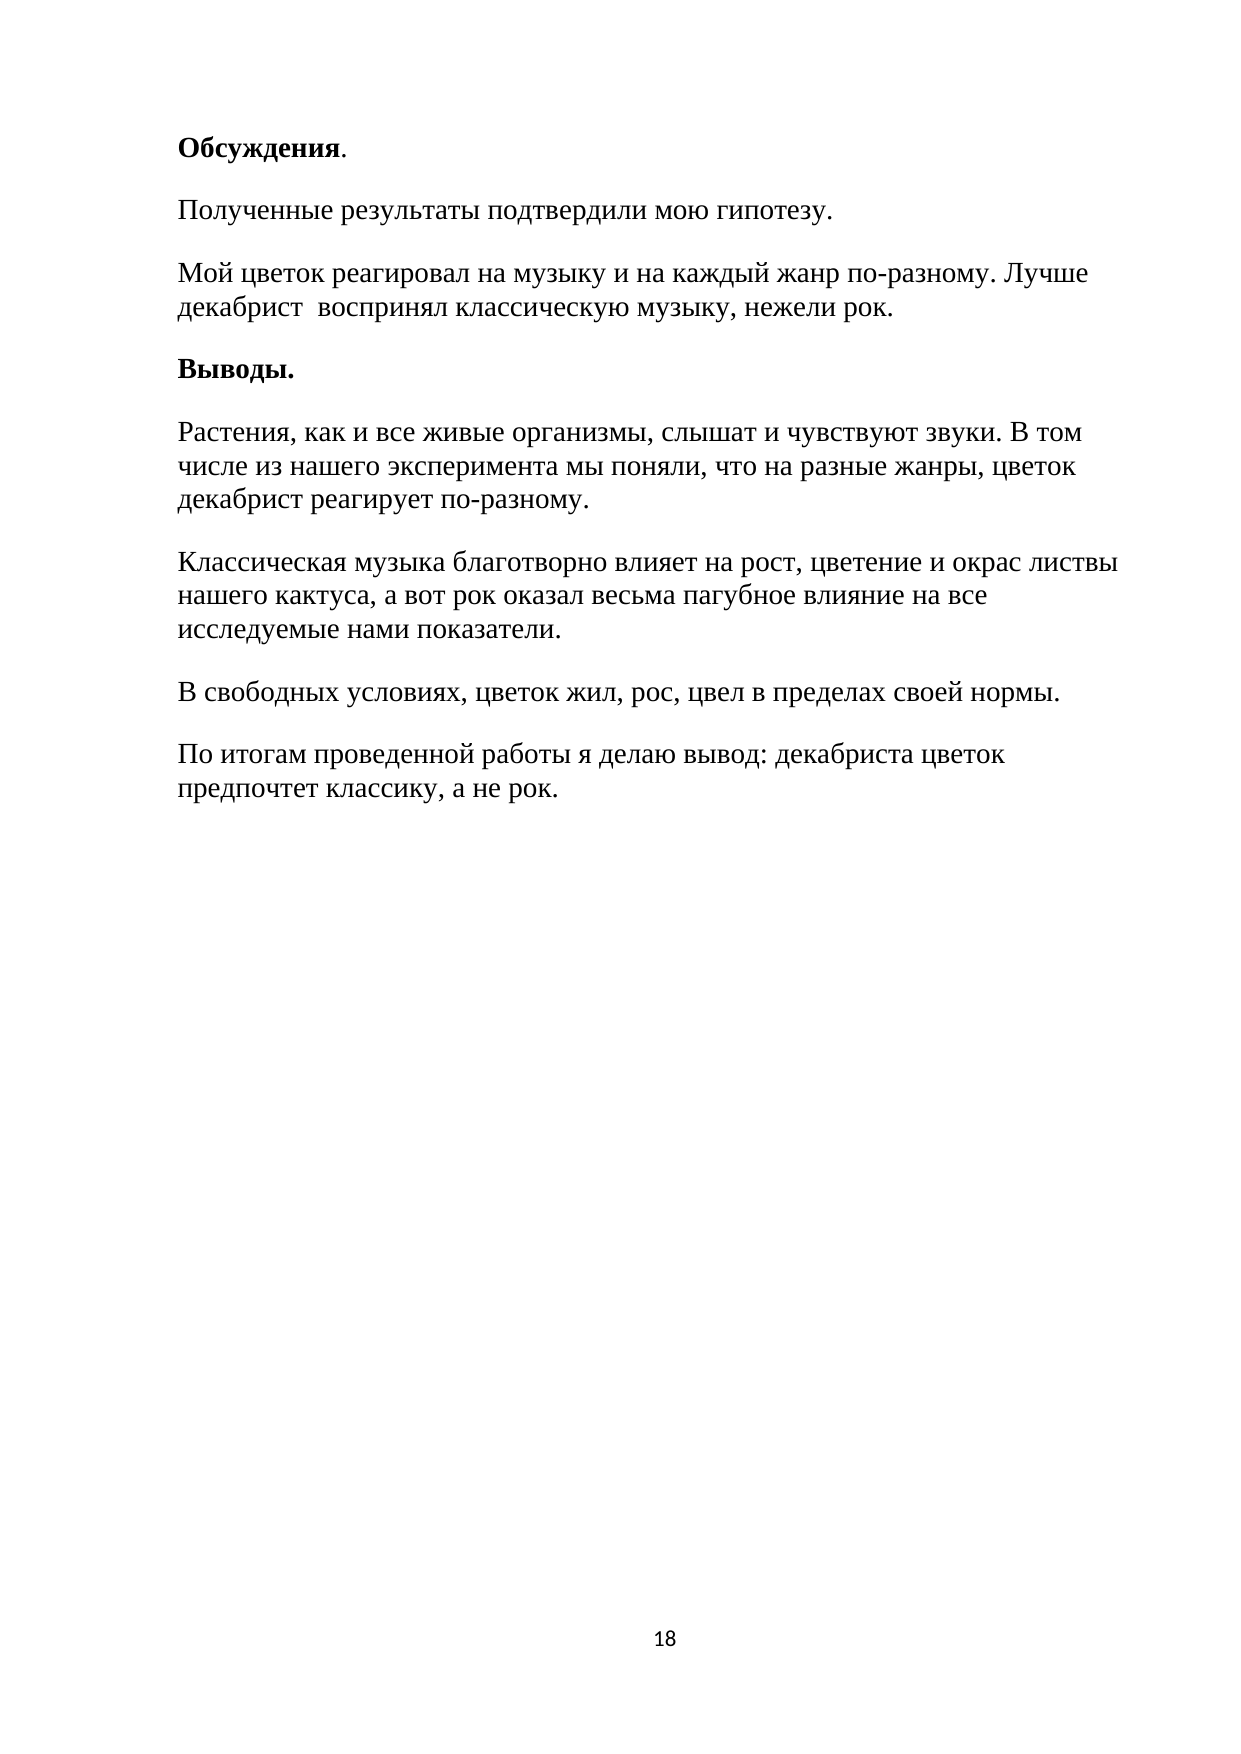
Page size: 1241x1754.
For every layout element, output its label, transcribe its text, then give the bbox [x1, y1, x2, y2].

text Классическая музыка благотворно влияет на рост, цветение и окрас листвы нашего кактуса, а вот рок оказал весьма пагубное влияние на все исследуемые нами показатели. [177, 544, 1152, 644]
text По итогам проведенной работы я делаю вывод: декабриста цветок предпочтет классику, а не рок. [177, 736, 1152, 803]
text В свободных условиях, цветок жил, рос, цвел в пределах своей нормы. [177, 674, 1152, 707]
text Выводы. [177, 351, 1152, 385]
text Обсуждения. [177, 130, 1152, 163]
text Полученные результаты подтвердили мою гипотезу. [177, 192, 1152, 226]
text Мой цветок реагировал на музыку и на каждый жанр по-разному. Лучше декабрист воспринял классическую музыку, нежели рок. [177, 255, 1152, 322]
text Растения, как и все живые организмы, слышат и чувствуют звуки. В том числе из нашего эксперимента мы поняли, что на разные жанры, цветок декабрист реагирует по-разному. [177, 414, 1152, 515]
